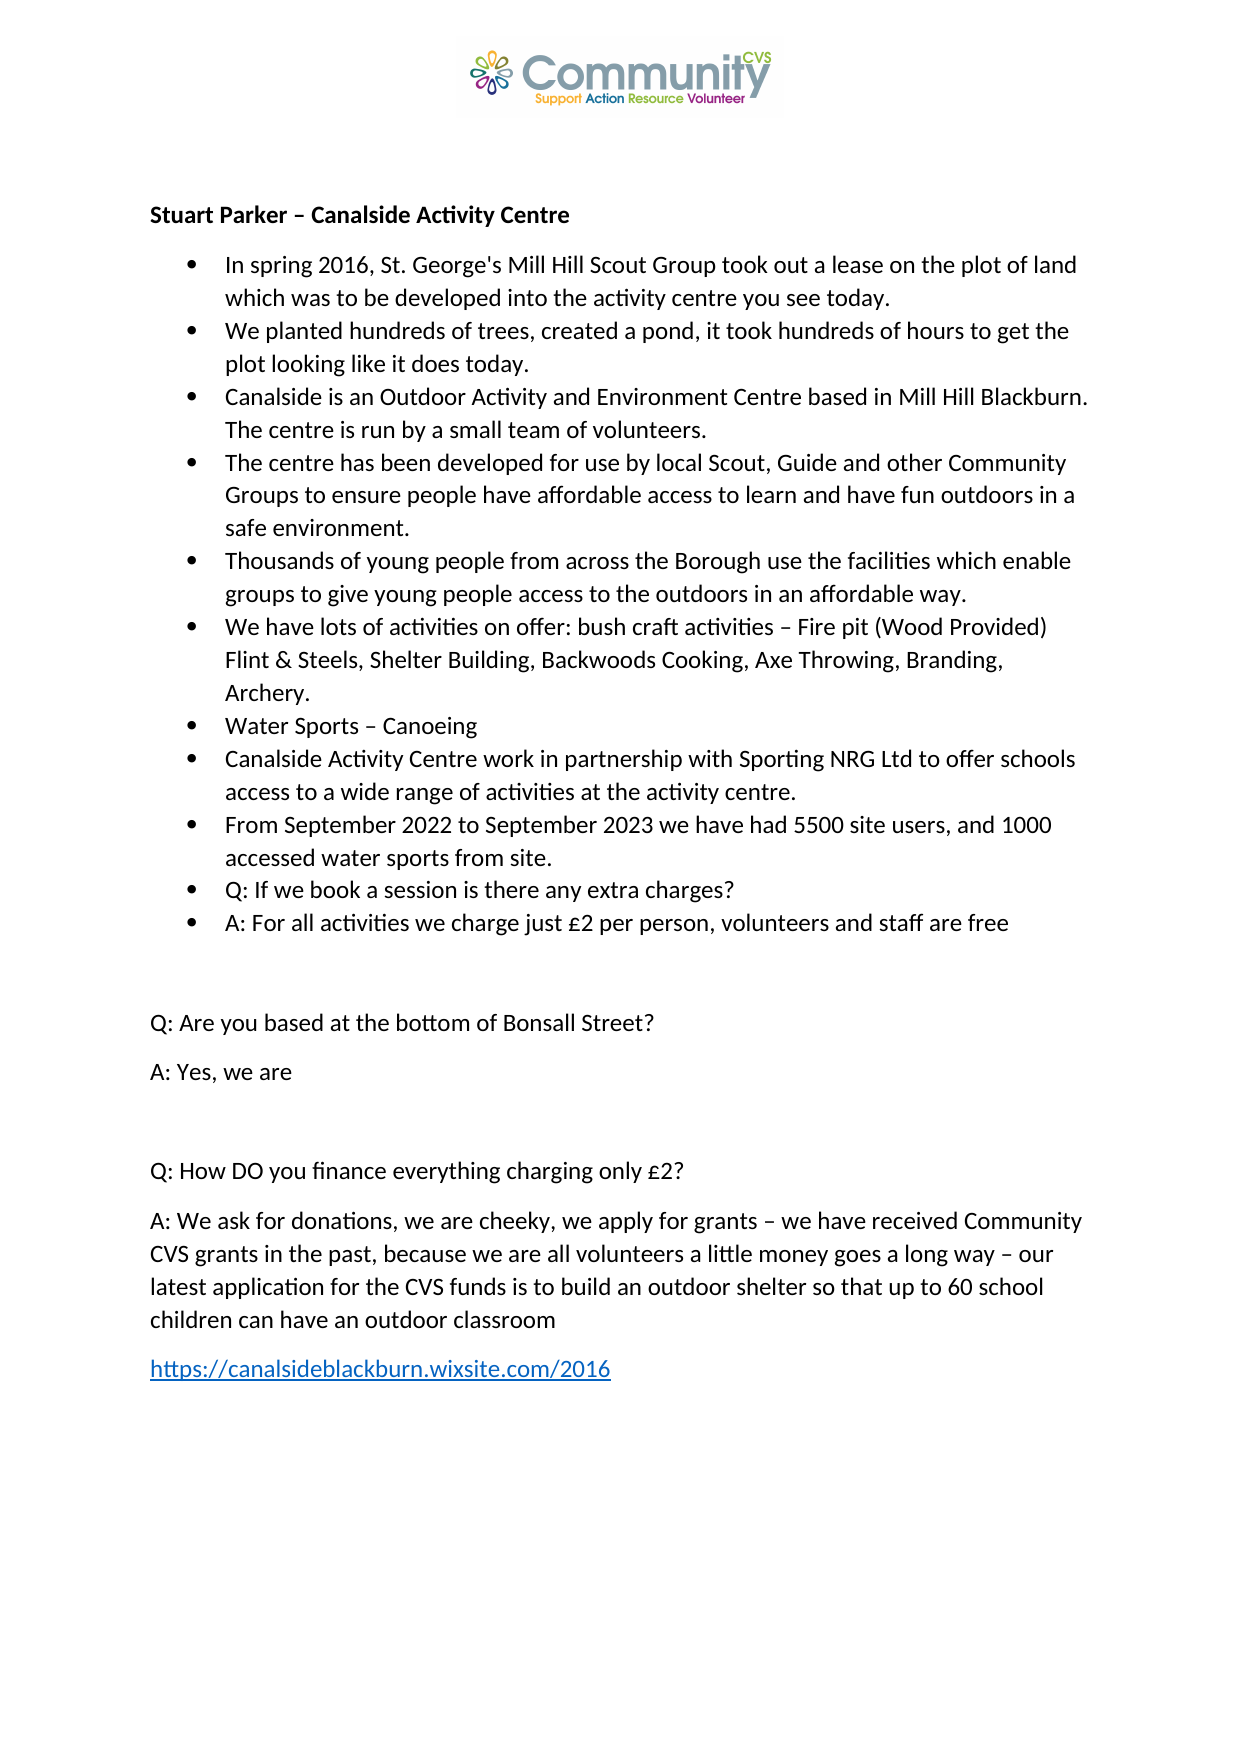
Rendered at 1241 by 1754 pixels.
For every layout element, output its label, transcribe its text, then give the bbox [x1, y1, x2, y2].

text Q: Are you based at the bottom of Bonsall Street? [150, 1007, 1090, 1037]
list In spring 2016, St. George's Mill Hill Scout Group took out a lease on the plot of land which was to be developed into the activity centre you see today. [187, 249, 1090, 313]
list A: For all activities we charge just £2 per person, volunteers and staff are free [187, 907, 1090, 938]
list We planted hundreds of trees, created a pond, it took hundreds of hours to get the plot looking like it does today. [187, 315, 1090, 378]
list From September 2022 to September 2023 we have had 5500 site users, and 1000 accessed water sports from site. [187, 809, 1090, 872]
list Canalside is an Outdoor Activity and Environment Centre based in Mill Hill Blackburn. The centre is run by a small team of volunteers. [187, 381, 1090, 444]
list We have lots of activities on offer: bush craft activities – Fire pit (Wood Provided) Flint & Steels, Shelter Building, Backwoods Cooking, Axe Throwing, Branding, Archery. [187, 611, 1090, 708]
list Water Sports – Canoeing [187, 710, 1090, 741]
text Q: How DO you finance everything charging only £2? [150, 1155, 1090, 1186]
picture [456, 36, 785, 118]
text A: We ask for donations, we are cheeky, we apply for grants – we have received Community CVS grants in the past, because we are all volunteers a little money goes a long way – our latest application for the CVS funds is to build an outdoor shelter so that up to 60 school children can have an outdoor classroom [150, 1205, 1090, 1334]
list Thousands of young people from across the Borough use the facilities which enable groups to give young people access to the outdoors in an affordable way. [187, 545, 1090, 609]
text https://canalsideblackburn.wixsite.com/2016 [150, 1353, 1090, 1384]
text Stuart Parker – Canalside Activity Centre [150, 199, 1090, 230]
list Q: If we book a session is there any extra charges? [187, 874, 1090, 905]
list Canalside Activity Centre work in partnership with Sporting NRG Ltd to offer schools access to a wide range of activities at the activity centre. [187, 743, 1090, 806]
text A: Yes, we are [150, 1056, 1090, 1087]
list The centre has been developed for use by local Scout, Guide and other Community Groups to ensure people have affordable access to learn and have fun outdoors in a safe environment. [187, 447, 1090, 543]
